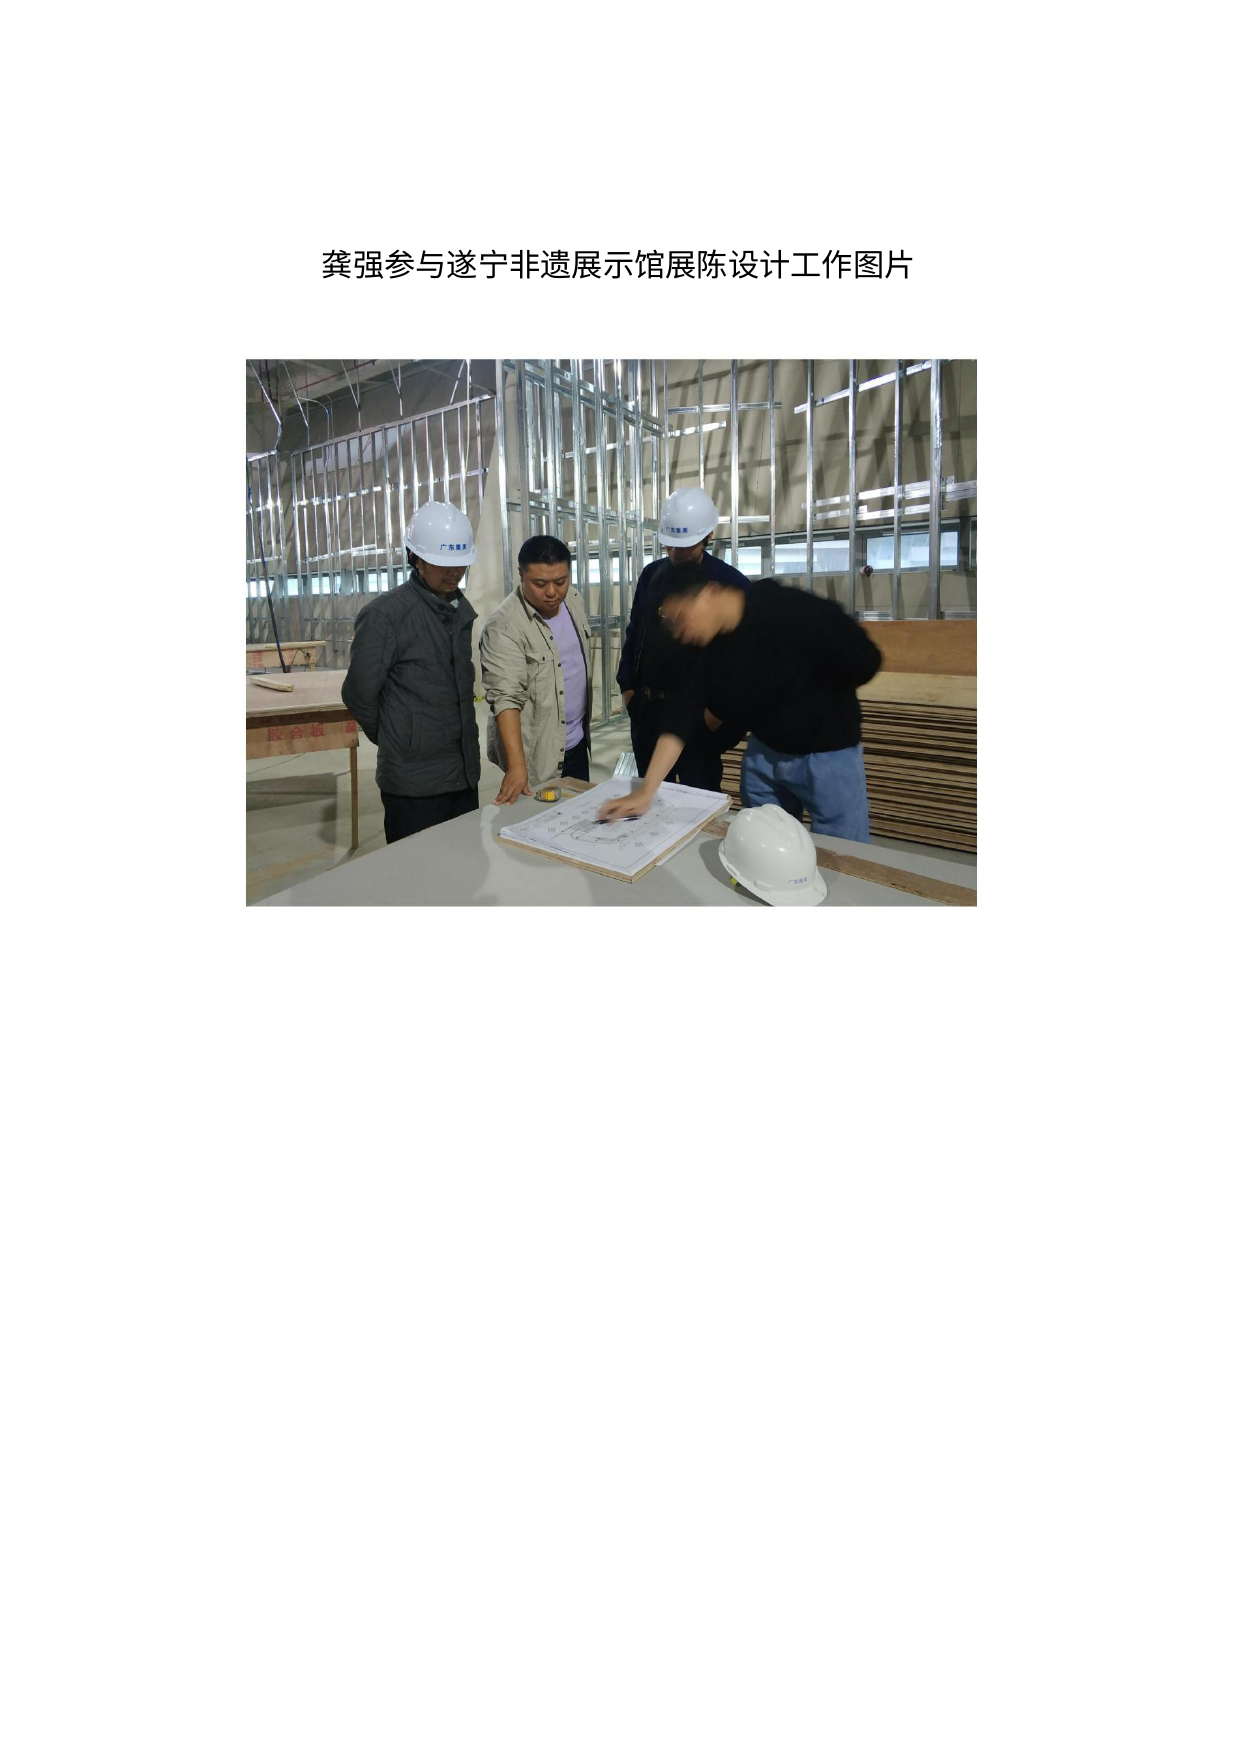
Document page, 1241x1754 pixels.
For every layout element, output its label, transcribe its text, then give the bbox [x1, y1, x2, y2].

text 龚强参与遂宁非遗展示馆展陈设计工作图片 [165, 230, 1087, 295]
picture [165, 317, 1057, 948]
